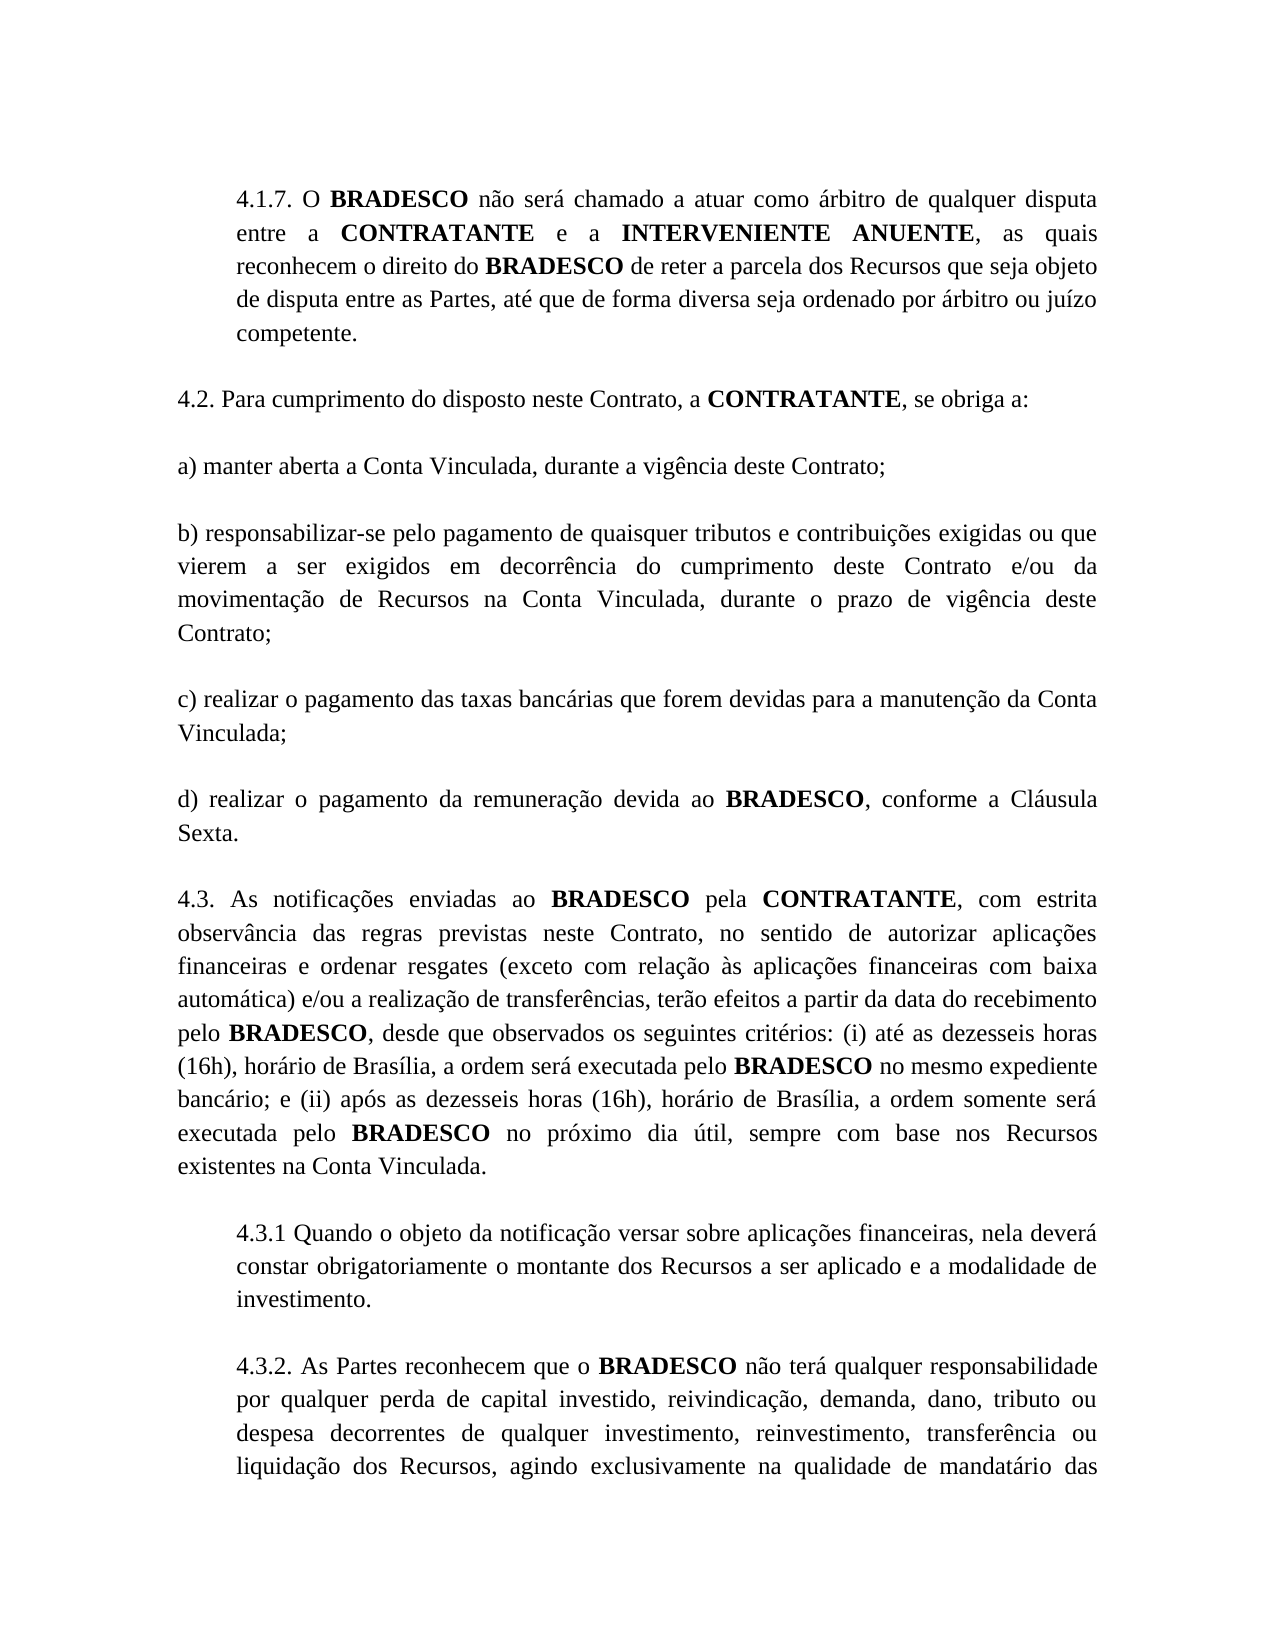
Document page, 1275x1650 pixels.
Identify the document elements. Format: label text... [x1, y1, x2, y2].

list d) realizar o pagamento da remuneração devida ao BRADESCO, conforme a Cláusula Sexta. [177, 781, 1098, 848]
text 4.3. As notificações enviadas ao BRADESCO pela CONTRATANTE, com estrita observância das regras previstas neste Contrato, no sentido de autorizar aplicações financeiras e ordenar resgates (exceto com relação às aplicações financeiras com baixa automática) e/ou a realização de transferências, terão efeitos a partir da data do recebimento pelo BRADESCO, desde que observados os seguintes critérios: (i) até as dezesseis horas (16h), horário de Brasília, a ordem será executada pelo BRADESCO no mesmo expediente bancário; e (ii) após as dezesseis horas (16h), horário de Brasília, a ordem somente será executada pelo BRADESCO no próximo dia útil, sempre com base nos Recursos existentes na Conta Vinculada. [177, 881, 1098, 1181]
text a) manter aberta a Conta Vinculada, durante a vigência deste Contrato; [177, 448, 1098, 481]
text 4.3.1 Quando o objeto da notificação versar sobre aplicações financeiras, nela deverá constar obrigatoriamente o montante dos Recursos a ser aplicado e a modalidade de investimento. [236, 1214, 1098, 1314]
text 4.1.7. O BRADESCO não será chamado a atuar como árbitro de qualquer disputa entre a CONTRATANTE e a INTERVENIENTE ANUENTE, as quais reconhecem o direito do BRADESCO de reter a parcela dos Recursos que seja objeto de disputa entre as Partes, até que de forma diversa seja ordenado por árbitro ou juízo competente. [236, 181, 1098, 348]
text b) responsabilizar-se pelo pagamento de quaisquer tributos e contribuições exigidas ou que vierem a ser exigidos em decorrência do cumprimento deste Contrato e/ou da movimentação de Recursos na Conta Vinculada, durante o prazo de vigência deste Contrato; [177, 514, 1098, 648]
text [236, 1348, 1098, 1481]
text 4.2. Para cumprimento do disposto neste Contrato, a CONTRATANTE, se obriga a: [177, 381, 1098, 414]
list c) realizar o pagamento das taxas bancárias que forem devidas para a manutenção da Conta Vinculada; [177, 681, 1098, 748]
